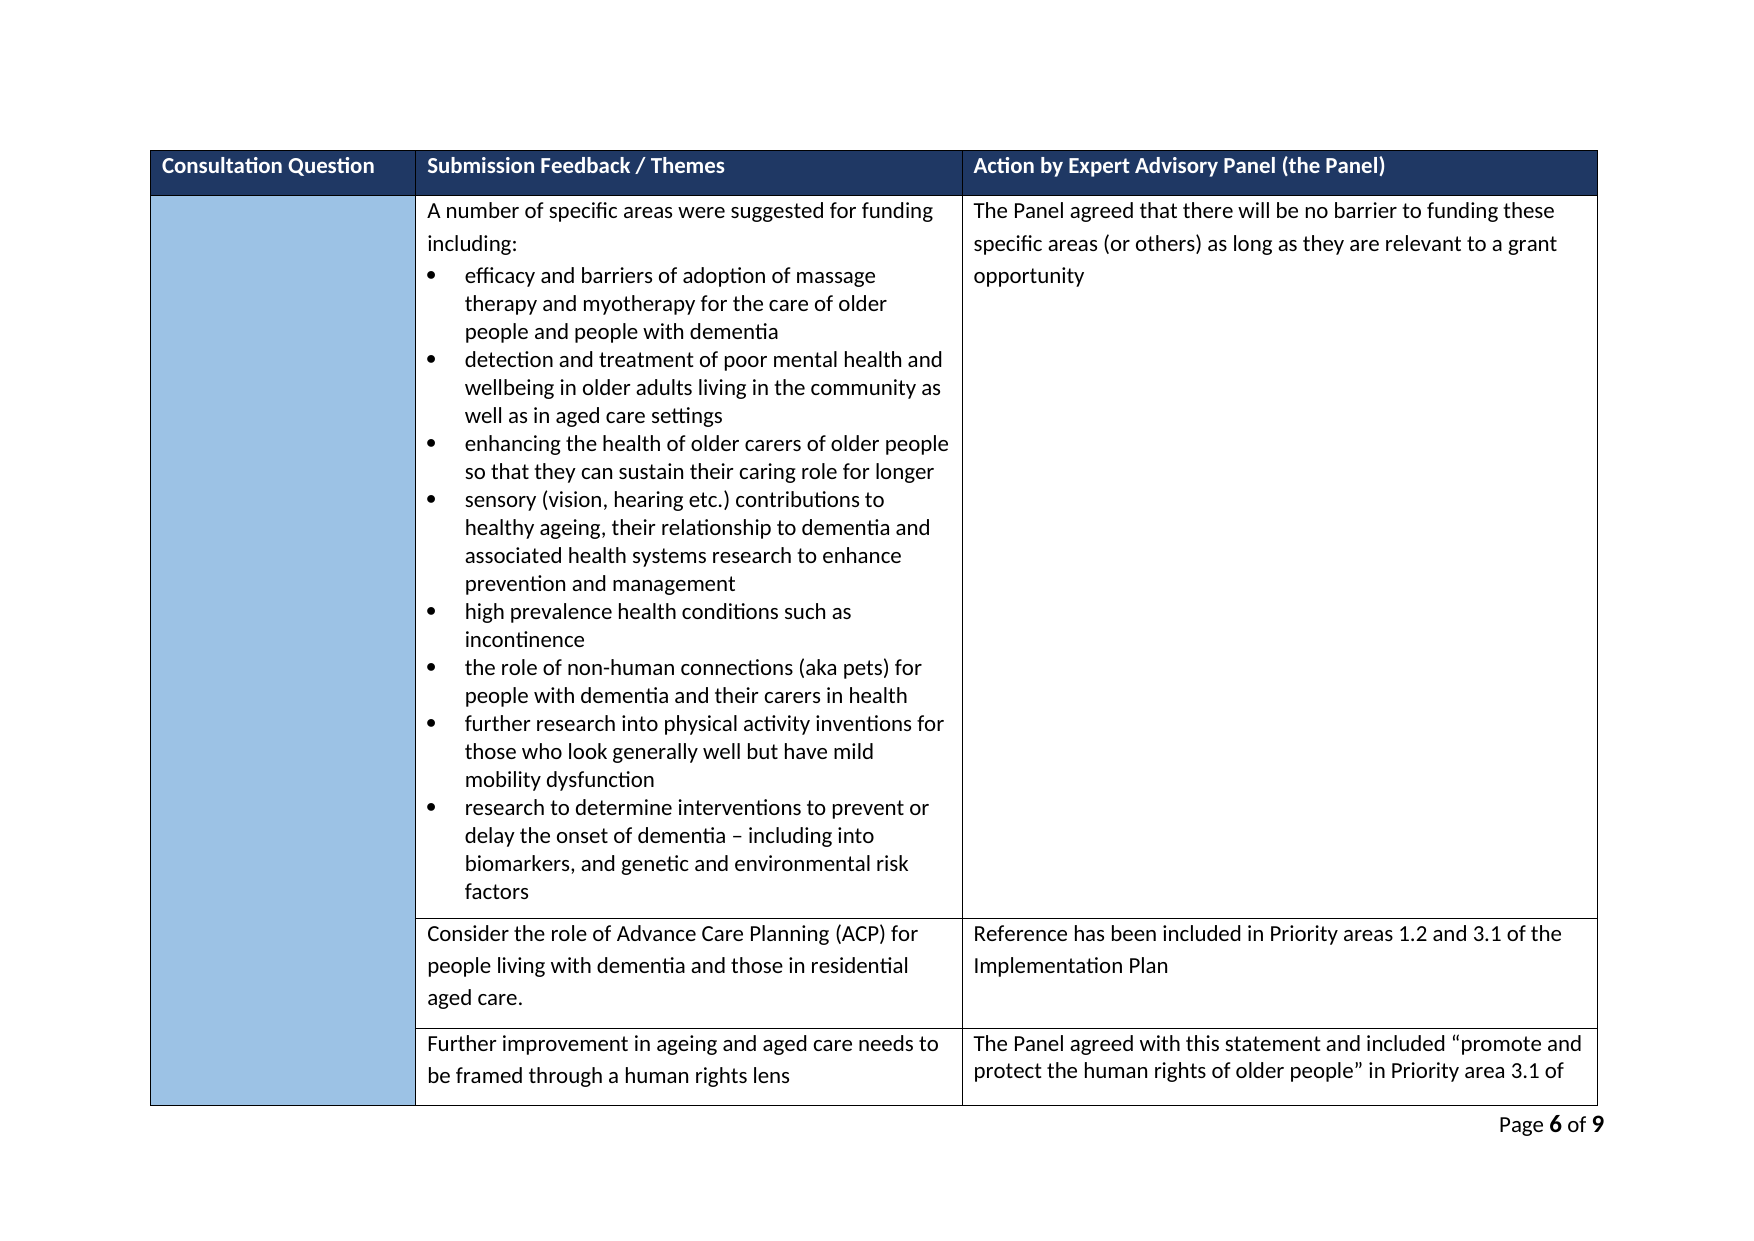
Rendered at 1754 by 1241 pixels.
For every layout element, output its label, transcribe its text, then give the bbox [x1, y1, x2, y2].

table_cell Reference has been included in Priority areas 1.2 and 3.1 of the Implementation Plan [963, 919, 1597, 1028]
table_header Consultation Question [151, 151, 415, 195]
table_cell A number of specific areas were suggested for funding including: efficacy and barriers of adoption of massage therapy and myotherapy for the care of older people and people with dementia detection and treatment of poor mental health and wellbeing in older adults living in the community as well as in aged care settings enhancing the health of older carers of older people so that they can sustain their caring role for longer sensory (vision, hearing etc.) contributions to healthy ageing, their relationship to dementia and associated health systems research to enhance prevention and management high prevalence health conditions such as incontinence the role of non-human connections (aka pets) for people with dementia and their carers in health further research into physical activity inventions for those who look generally well but have mild mobility dysfunction research to determine interventions to prevent or delay the onset of dementia – including into biomarkers, and genetic and environmental risk factors [416, 196, 962, 918]
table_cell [963, 1029, 1597, 1105]
table_header Submission Feedback / Themes [416, 151, 962, 195]
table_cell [416, 1029, 962, 1105]
table_header Action by Expert Advisory Panel (the Panel) [963, 151, 1597, 195]
table_cell Consider the role of Advance Care Planning (ACP) for people living with dementia and those in residential aged care. [416, 919, 962, 1028]
table_cell The Panel agreed that there will be no barrier to funding these specific areas (or others) as long as they are relevant to a grant opportunity [963, 196, 1597, 918]
